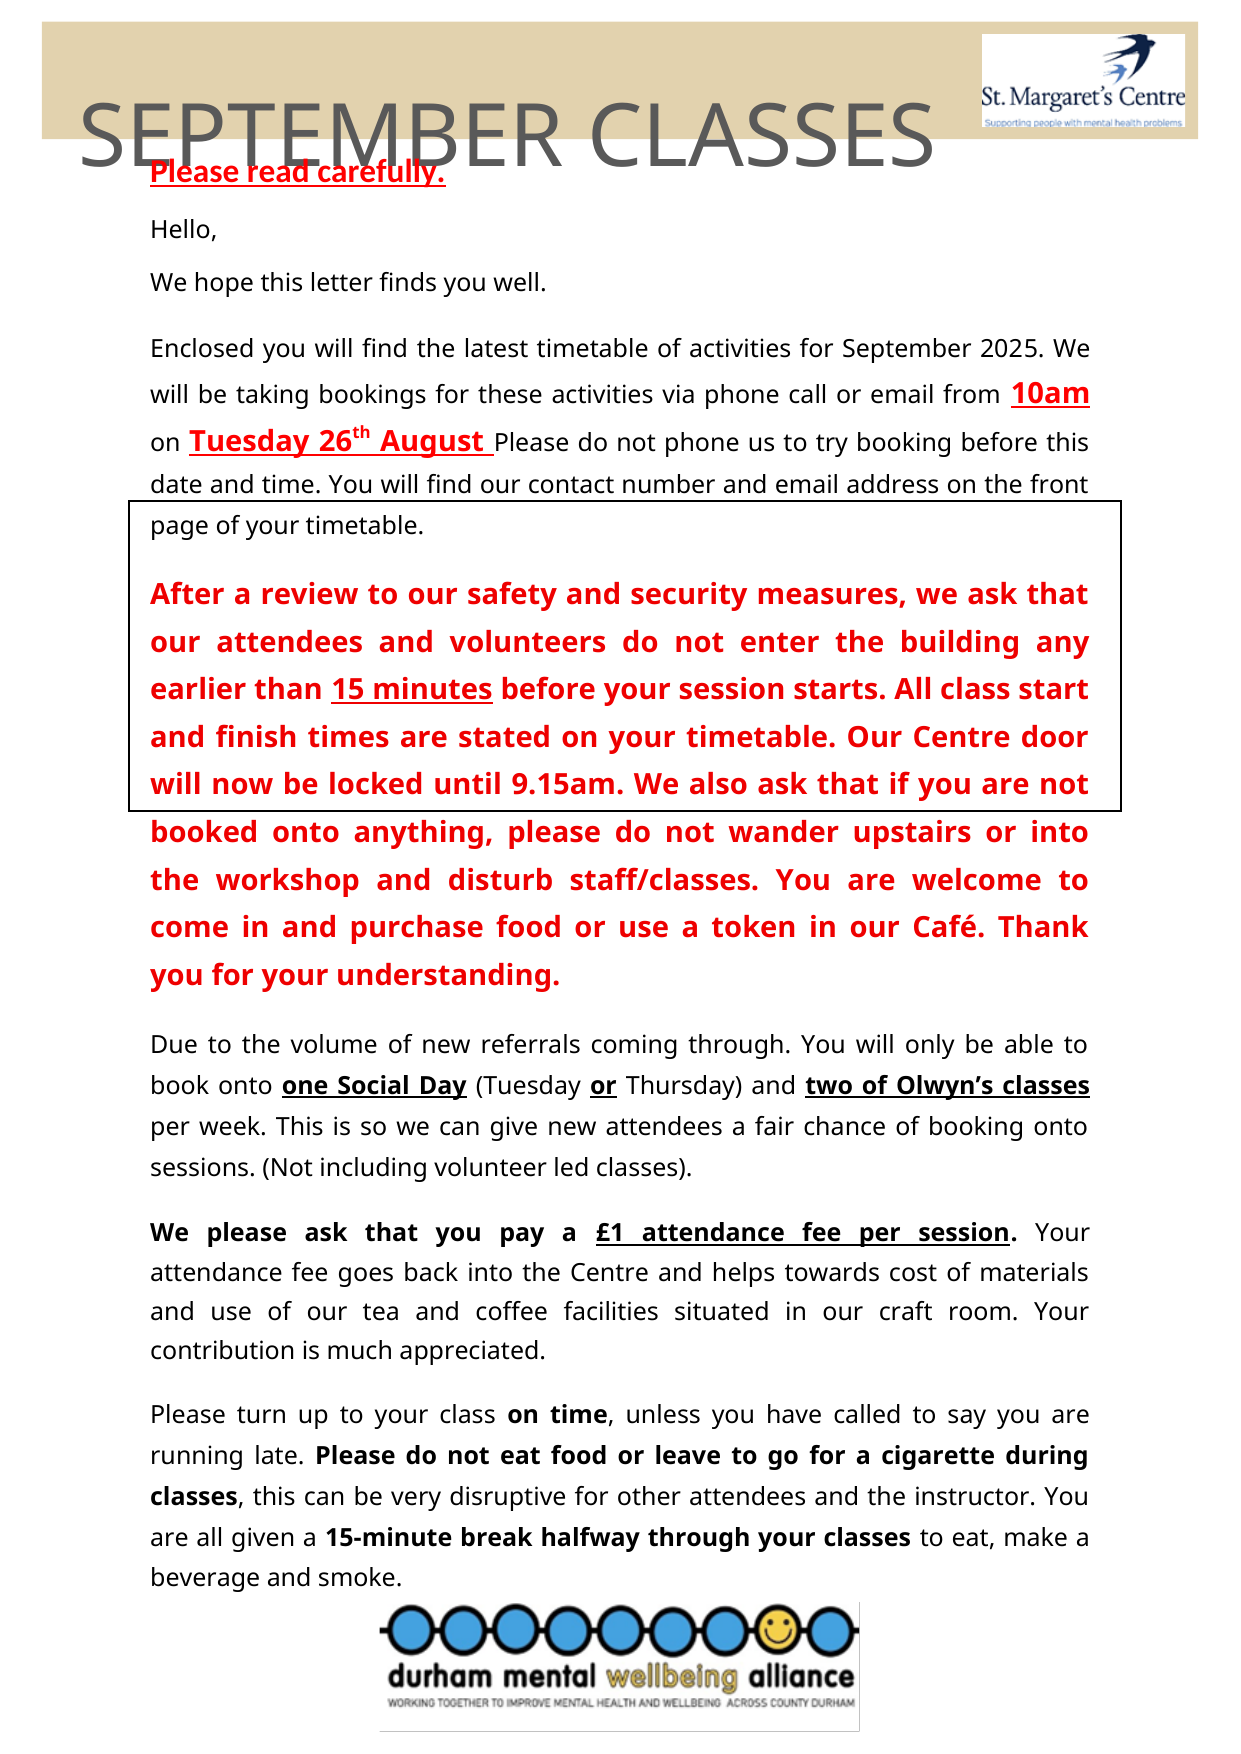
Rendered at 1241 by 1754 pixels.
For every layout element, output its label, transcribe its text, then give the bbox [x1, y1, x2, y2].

text Please turn up to your class on time, unless you have called to say you are running late. Please do not eat food or leave to go for a cigarette during classes, this can be very disruptive for other attendees and the instructor. You are all given a 15-minute break halfway through your classes to eat, make a beverage and smoke. [150, 1397, 1090, 1594]
text We hope this letter finds you well. [150, 265, 1090, 299]
picture [379, 1602, 861, 1733]
text We please ask that you pay a £1 attendance fee per session. Your attendance fee goes back into the Centre and helps towards cost of materials and use of our tea and coffee facilities situated in our craft room. Your contribution is much appreciated. [150, 1215, 1090, 1367]
text Hello, [150, 211, 1090, 245]
text After a review to our safety and security measures, we ask that our attendees and volunteers do not enter the building any earlier than 15 minutes before your session starts. All class start and finish times are stated on your timetable. Our Centre door will now be locked until 9.15am. We also ask that if you are not booked onto anything, please do not wander upstairs or into the workshop and disturb staff/classes. You are welcome to come in and purchase food or use a token in our Café. Thank you for your understanding. [150, 573, 1090, 810]
text Enclosed you will find the latest timetable of activities for September 2025. We will be taking bookings for these activities via phone call or email from 10am on Tuesday 26th August Please do not phone us to try booking before this date and time. You will find our contact number and email address on the front page of your timetable. [150, 331, 1090, 500]
text Enclosed you will find the latest timetable of activities for September 2025. We will be taking bookings for these activities via phone call or email from 10am on Tuesday 26th August Please do not phone us to try booking before this date and time. You will find our contact number and email address on the front page of your timetable. [150, 502, 1090, 541]
text After a review to our safety and security measures, we ask that our attendees and volunteers do not enter the building any earlier than 15 minutes before your session starts. All class start and finish times are stated on your timetable. Our Centre door will now be locked until 9.15am. We also ask that if you are not booked onto anything, please do not wander upstairs or into the workshop and disturb staff/classes. You are welcome to come in and purchase food or use a token in our Café. Thank you for your understanding. [150, 812, 1090, 994]
text Due to the volume of new referrals coming through. You will only be able to book onto one Social Day (Tuesday or Thursday) and two of Olwyn’s classes per week. This is so we can give new attendees a fair chance of booking onto sessions. (Not including volunteer led classes). [150, 1027, 1090, 1183]
text Please read carefully. [150, 150, 1090, 191]
